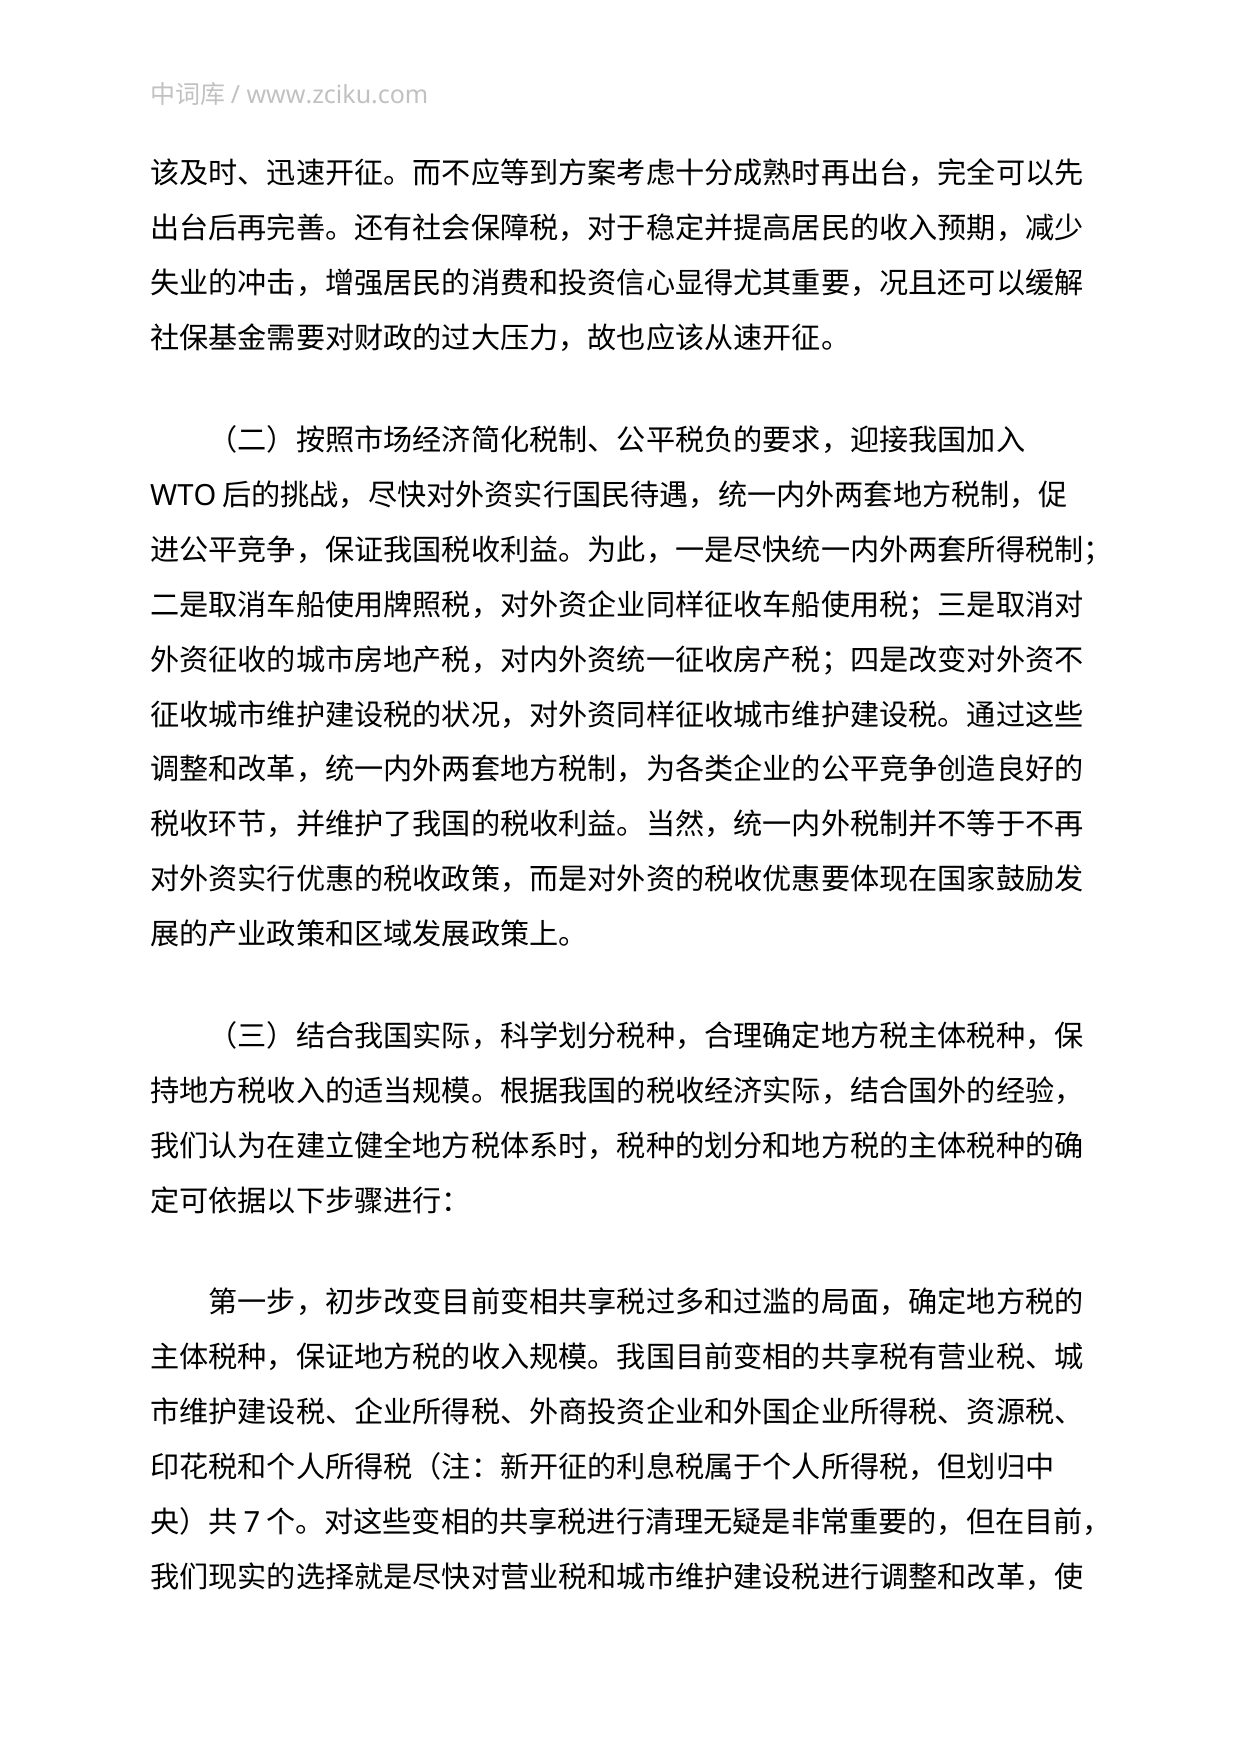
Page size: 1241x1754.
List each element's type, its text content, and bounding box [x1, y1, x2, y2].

text （三）结合我国实际，科学划分税种，合理确定地方税主体税种，保持地方税收入的适当规模。根据我国的税收经济实际，结合国外的经验，我们认为在建立健全地方税体系时，税种的划分和地方税的主体税种的确定可依据以下步骤进行： [150, 1012, 1090, 1219]
text （二）按照市场经济简化税制、公平税负的要求，迎接我国加入WTO后的挑战，尽快对外资实行国民待遇，统一内外两套地方税制，促进公平竞争，保证我国税收利益。为此，一是尽快统一内外两套所得税制；二是取消车船使用牌照税，对外资企业同样征收车船使用税；三是取消对外资征收的城市房地产税，对内外资统一征收房产税；四是改变对外资不征收城市维护建设税的状况，对外资同样征收城市维护建设税。通过这些调整和改革，统一内外两套地方税制，为各类企业的公平竞争创造良好的税收环节，并维护了我国的税收利益。当然，统一内外税制并不等于不再对外资实行优惠的税收政策，而是对外资的税收优惠要体现在国家鼓励发展的产业政策和区域发展政策上。 [150, 416, 1090, 953]
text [150, 150, 1090, 357]
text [150, 1279, 1090, 1596]
